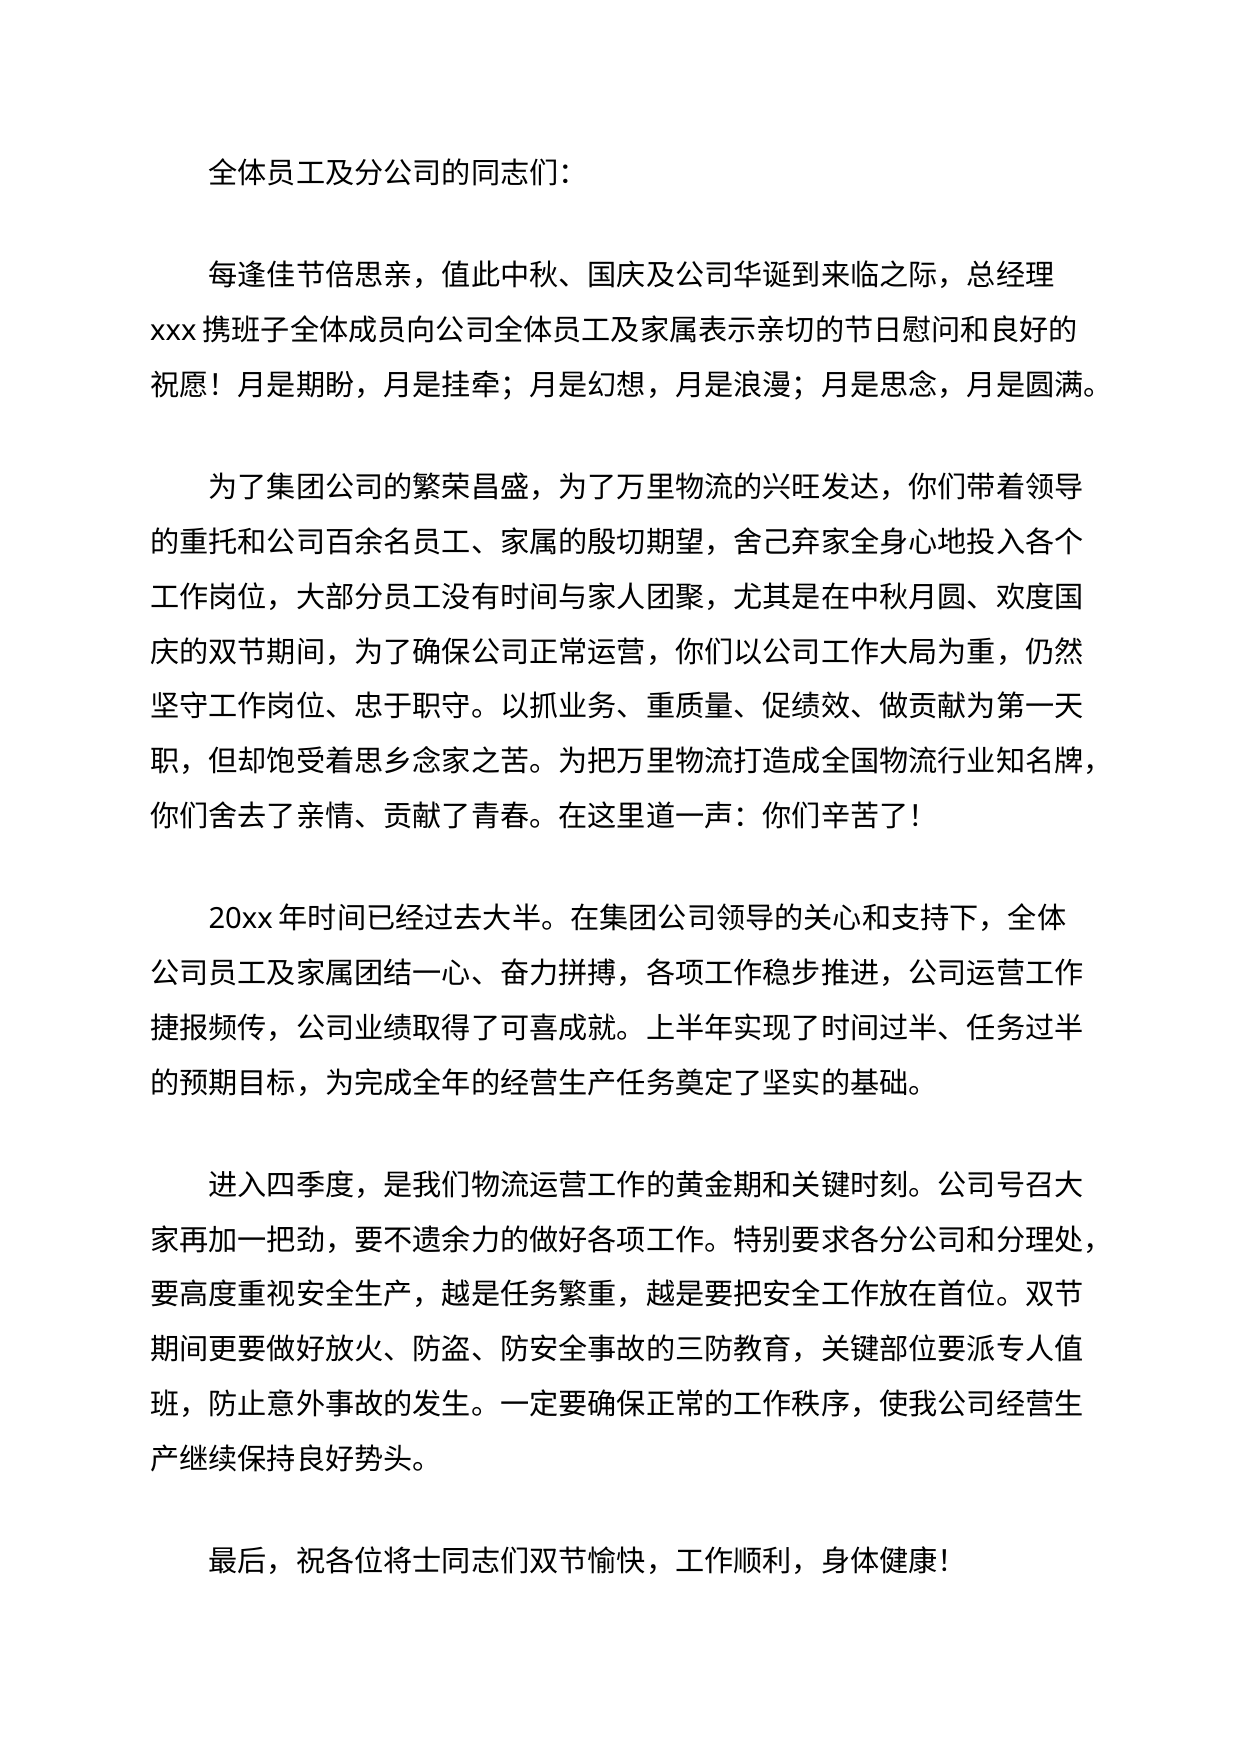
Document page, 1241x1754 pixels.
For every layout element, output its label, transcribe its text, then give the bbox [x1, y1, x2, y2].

text 进入四季度，是我们物流运营工作的黄金期和关键时刻。公司号召大家再加一把劲，要不遗余力的做好各项工作。特别要求各分公司和分理处，要高度重视安全生产，越是任务繁重，越是要把安全工作放在首位。双节期间更要做好放火、防盗、防安全事故的三防教育，关键部位要派专人值班，防止意外事故的发生。一定要确保正常的工作秩序，使我公司经营生产继续保持良好势头。 [150, 1161, 1090, 1478]
text 最后，祝各位将士同志们双节愉快，工作顺利，身体健康！ [150, 1537, 1090, 1580]
text 每逢佳节倍思亲，值此中秋、国庆及公司华诞到来临之际，总经理xxx携班子全体成员向公司全体员工及家属表示亲切的节日慰问和良好的祝愿！月是期盼，月是挂牵；月是幻想，月是浪漫；月是思念，月是圆满。 [150, 252, 1090, 404]
text 全体员工及分公司的同志们： [150, 150, 1090, 192]
text 20xx年时间已经过去大半。在集团公司领导的关心和支持下，全体公司员工及家属团结一心、奋力拼搏，各项工作稳步推进，公司运营工作捷报频传，公司业绩取得了可喜成就。上半年实现了时间过半、任务过半的预期目标，为完成全年的经营生产任务奠定了坚实的基础。 [150, 894, 1090, 1102]
text 为了集团公司的繁荣昌盛，为了万里物流的兴旺发达，你们带着领导的重托和公司百余名员工、家属的殷切期望，舍己弃家全身心地投入各个工作岗位，大部分员工没有时间与家人团聚，尤其是在中秋月圆、欢度国庆的双节期间，为了确保公司正常运营，你们以公司工作大局为重，仍然坚守工作岗位、忠于职守。以抓业务、重质量、促绩效、做贡献为第一天职，但却饱受着思乡念家之苦。为把万里物流打造成全国物流行业知名牌，你们舍去了亲情、贡献了青春。在这里道一声：你们辛苦了！ [150, 463, 1090, 835]
